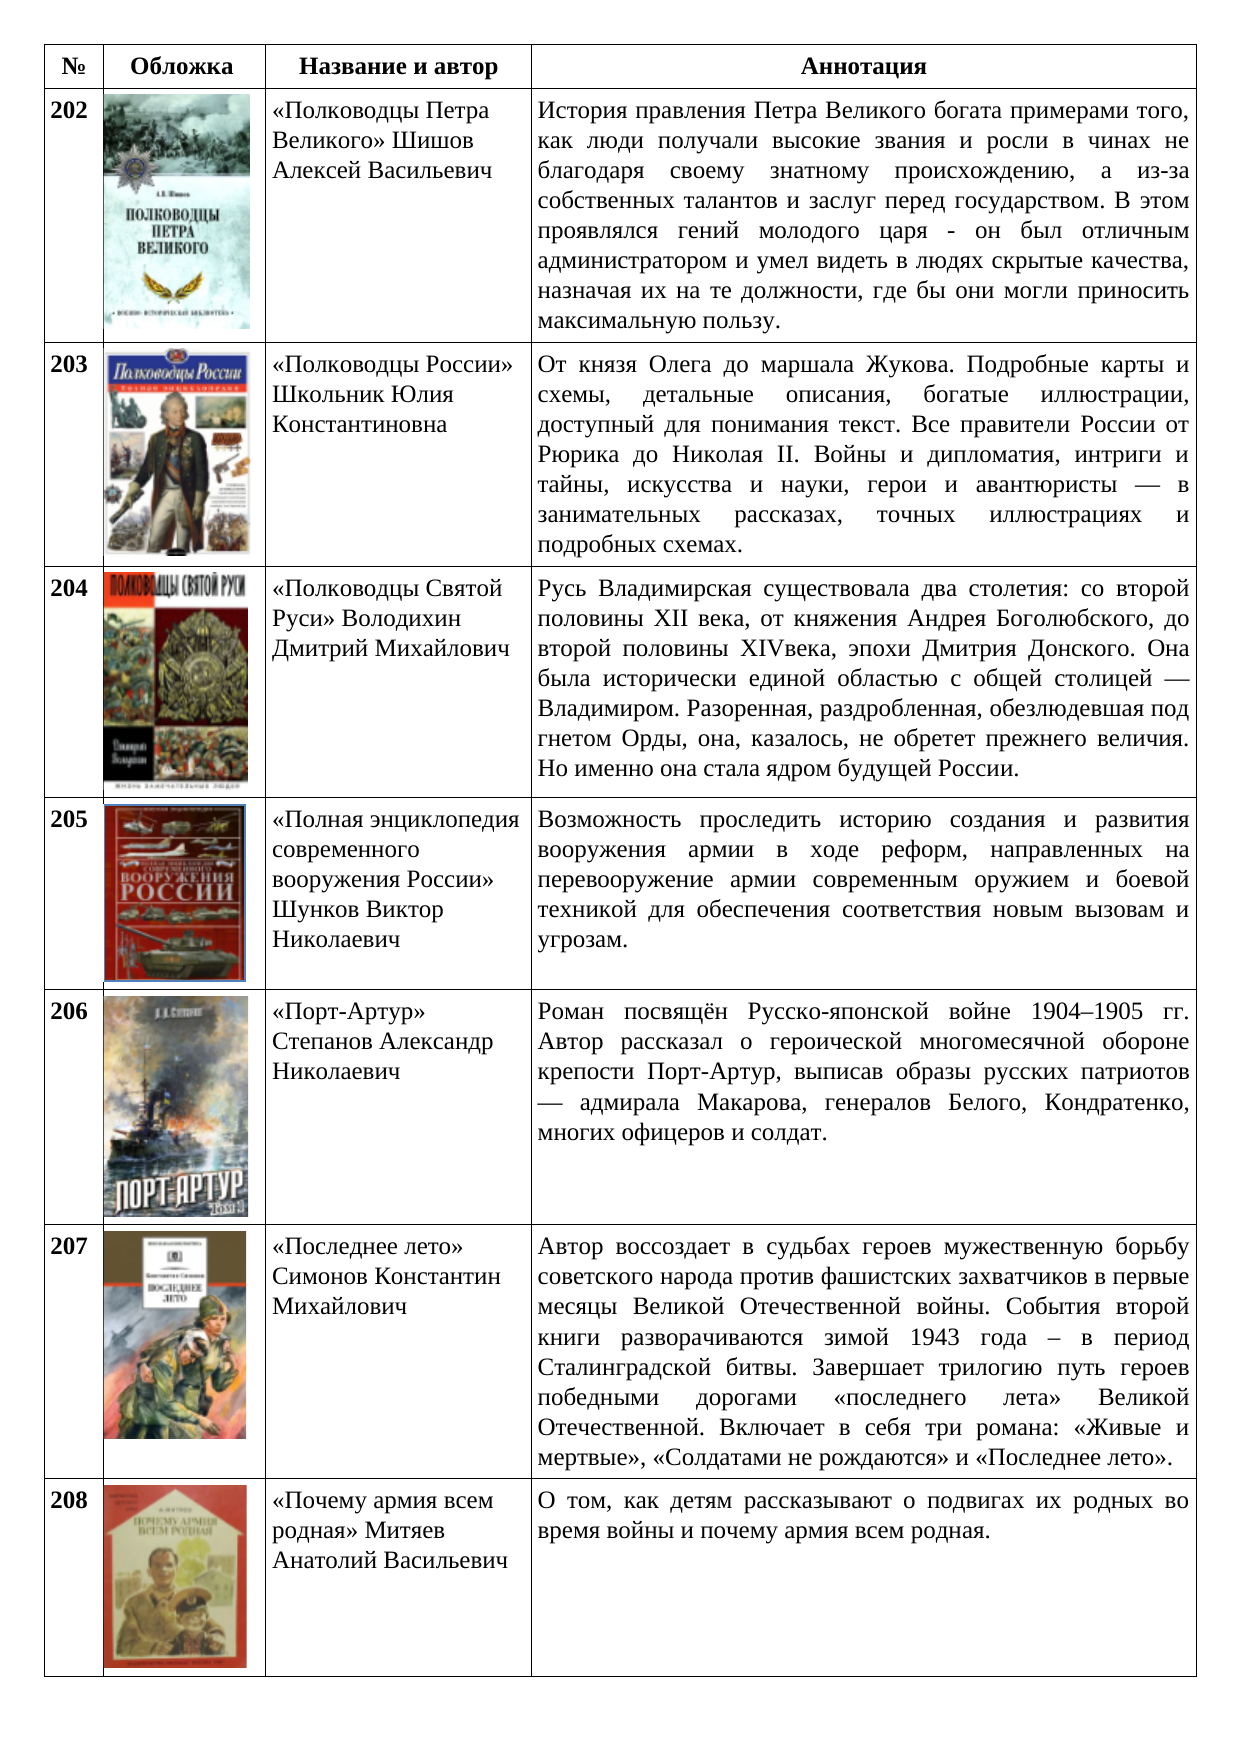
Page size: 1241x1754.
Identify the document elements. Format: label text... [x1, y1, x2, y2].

table_cell [104, 798, 265, 989]
table_cell «Полководцы Святой Руси» Володихин Дмитрий Михайлович [266, 567, 531, 797]
table_header Аннотация [532, 45, 1196, 88]
table_cell От князя Олега до маршала Жукова. Подробные карты и схемы, детальные описания, богатые иллюстрации, доступный для понимания текст. Все правители России от Рюрика до Николая II. Войны и дипломатия, интриги и тайны, искусства и науки, герои и авантюристы — в занимательных рассказах, точных иллюстрациях и подробных схемах. [532, 343, 1196, 566]
picture [103, 94, 250, 329]
table_cell [45, 567, 103, 797]
table_cell Русь Владимирская существовала два столетия: со второй половины XII века, от княжения Андрея Боголюбского, до второй половины XIVвека, эпохи Дмитрия Донского. Она была исторически единой областью с общей столицей — Владимиром. Разоренная, раздробленная, обезлюдевшая под гнетом Орды, она, казалось, не обретет прежнего величия. Но именно она стала ядром будущей России. [532, 567, 1196, 797]
table_header Название и автор [266, 45, 531, 88]
table_cell «Полководцы России» Школьник Юлия Константиновна [266, 343, 531, 566]
table_cell Роман посвящён Русско-японской войне 1904–1905 гг. Автор рассказал о героической многомесячной обороне крепости Порт-Артур, выписав образы русских патриотов — адмирала Макарова, генералов Белого, Кондратенко, многих офицеров и солдат. [532, 990, 1196, 1224]
table_header Обложка [104, 45, 265, 88]
picture [103, 1485, 247, 1668]
table_cell [45, 89, 103, 342]
table_cell [45, 990, 103, 1224]
table_cell [104, 1479, 265, 1676]
picture [103, 348, 251, 556]
table_cell [45, 1225, 103, 1478]
picture [103, 572, 248, 790]
table_cell [104, 1225, 265, 1478]
table_cell История правления Петра Великого богата примерами того, как люди получали высокие звания и росли в чинах не благодаря своему знатному происхождению, а из-за собственных талантов и заслуг перед государством. В этом проявлялся гений молодого царя - он был отличным администратором и умел видеть в людях скрытые качества, назначая их на те должности, где бы они могли приносить максимальную пользу. [532, 89, 1196, 342]
picture [105, 806, 244, 980]
table_cell Возможность проследить историю создания и развития вооружения армии в ходе реформ, направленных на перевооружение армии современным оружием и боевой техникой для обеспечения соответствия новым вызовам и угрозам. [532, 798, 1196, 989]
picture [103, 1231, 247, 1439]
table_cell О том, как детям рассказывают о подвигах их родных во время войны и почему армия всем родная. [532, 1479, 1196, 1676]
picture [103, 996, 249, 1217]
table_cell [104, 343, 265, 566]
table_cell [45, 798, 103, 989]
table_cell [104, 990, 265, 1224]
table_cell «Последнее лето» Симонов Константин Михайлович [266, 1225, 531, 1478]
table_cell «Порт-Артур» Степанов Александр Николаевич [266, 990, 531, 1224]
table_cell Автор воссоздает в судьбах героев мужественную борьбу советского народа против фашистских захватчиков в первые месяцы Великой Отечественной войны. События второй книги разворачиваются зимой 1943 года – в период Сталинградской битвы. Завершает трилогию путь героев победными дорогами «последнего лета» Великой Отечественной. Включает в себя три романа: «Живые и мертвые», «Солдатами не рождаются» и «Последнее лето». [532, 1225, 1196, 1478]
table_cell [45, 343, 103, 566]
table_cell «Почему армия всем родная» Митяев Анатолий Васильевич [266, 1479, 531, 1676]
table_cell [45, 1479, 103, 1676]
table_cell [104, 89, 265, 342]
table_cell «Полная энциклопедия современного вооружения России» Шунков Виктор Николаевич [266, 798, 531, 989]
table_cell [104, 567, 265, 797]
table_header № [45, 45, 103, 88]
table_cell «Полководцы Петра Великого» Шишов Алексей Васильевич [266, 89, 531, 342]
